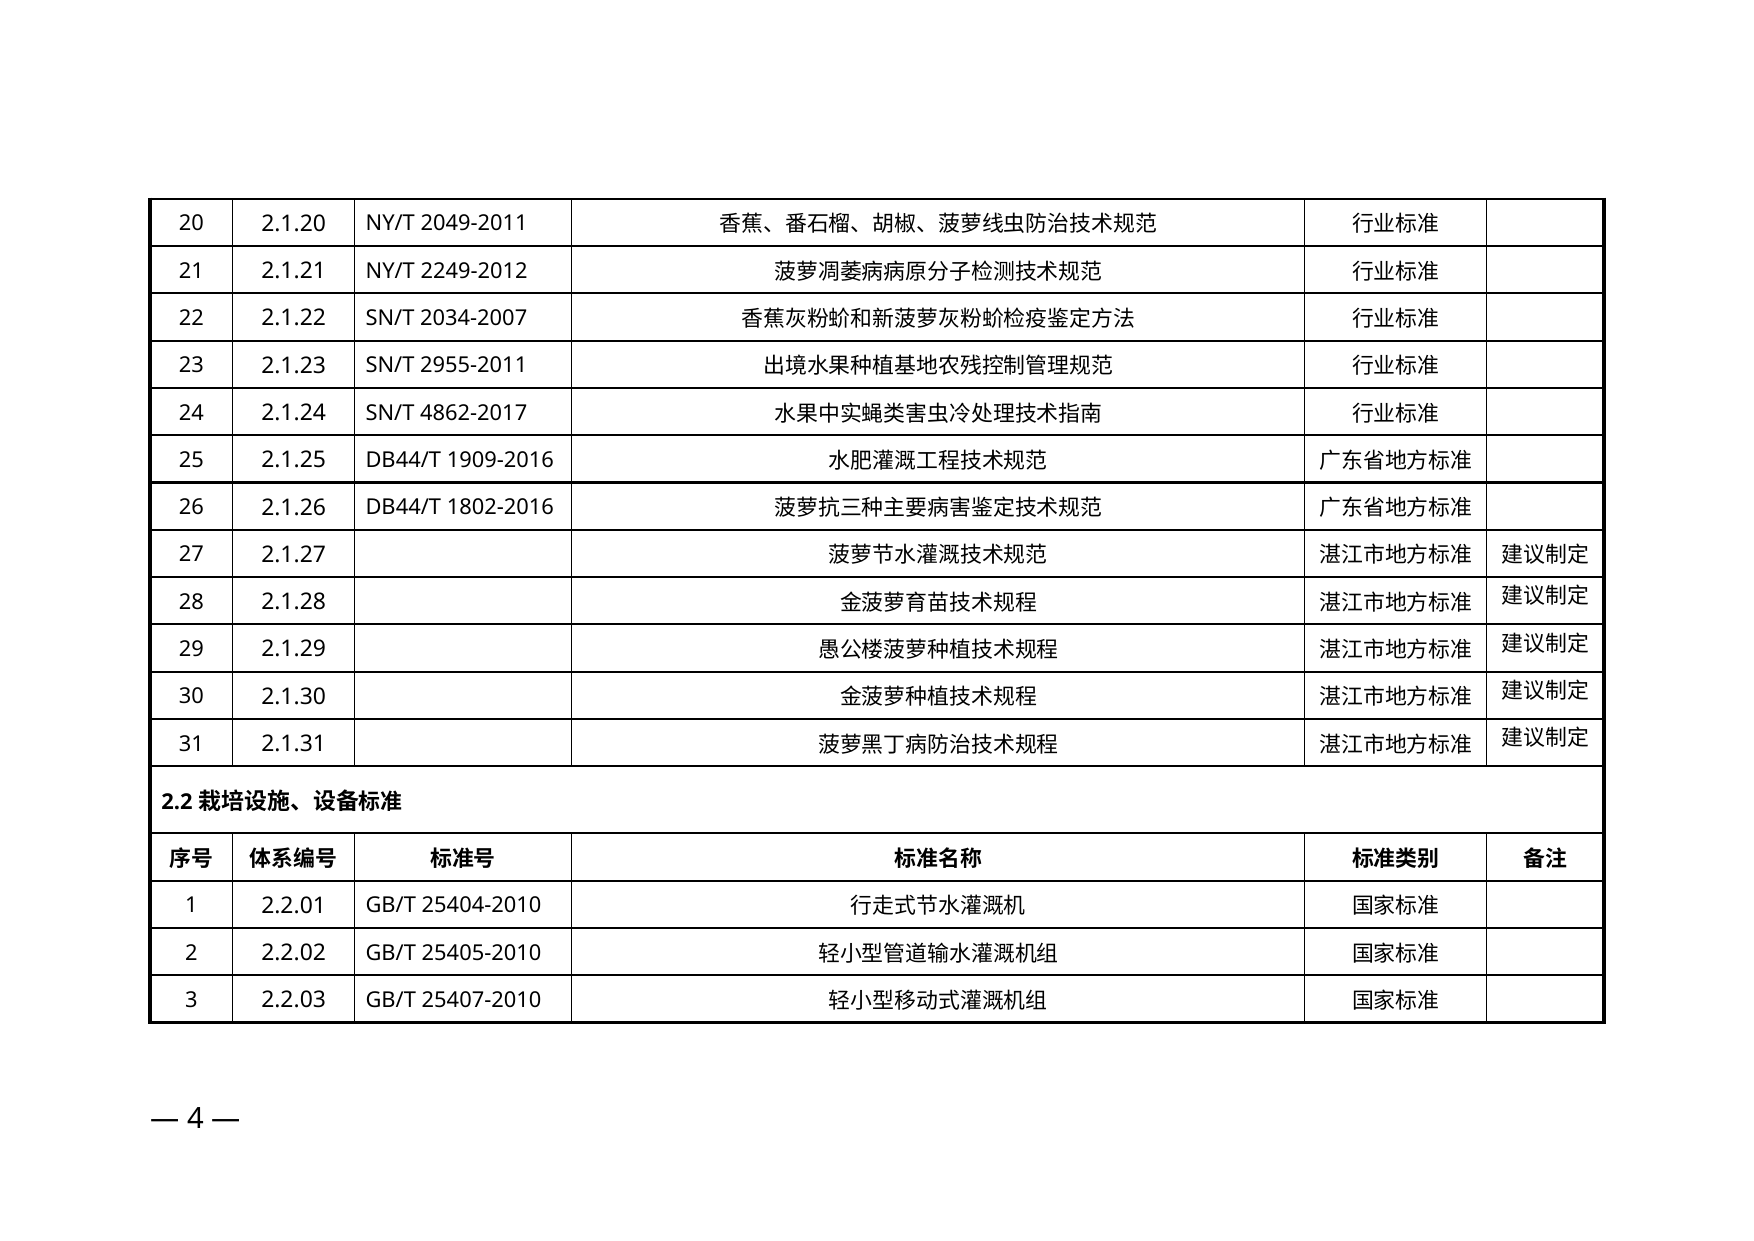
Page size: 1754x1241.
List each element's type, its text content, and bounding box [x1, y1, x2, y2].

table_cell 21 [152, 247, 232, 292]
table_cell 轻小型管道输水灌溉机组 [572, 929, 1304, 974]
table_cell 2.2.03 [233, 976, 354, 1021]
table_cell 建议制定 [1487, 578, 1602, 623]
table_cell 国家标准 [1305, 882, 1486, 927]
table_cell 2.1.26 [233, 484, 354, 529]
table_cell [355, 720, 571, 765]
table_cell NY/T 2049-2011 [355, 200, 571, 245]
table_cell 广东省地方标准 [1305, 484, 1486, 529]
table_cell 26 [152, 484, 232, 529]
table_cell 2.1.21 [233, 247, 354, 292]
table_cell 24 [152, 389, 232, 434]
table_cell 建议制定 [1487, 673, 1602, 718]
table_cell 建议制定 [1487, 531, 1602, 576]
table_cell [1487, 929, 1602, 974]
table_cell 2.1.23 [233, 342, 354, 387]
table_cell GB/T 25404-2010 [355, 882, 571, 927]
table_cell SN/T 4862-2017 [355, 389, 571, 434]
table_cell 27 [152, 531, 232, 576]
table_cell 2.1.29 [233, 625, 354, 671]
table_cell 金菠萝种植技术规程 [572, 673, 1304, 718]
table_cell NY/T 2249-2012 [355, 247, 571, 292]
table_cell 广东省地方标准 [1305, 436, 1486, 481]
table_cell 2 [152, 929, 232, 974]
table_cell 序号 [152, 834, 232, 879]
table_cell [355, 673, 571, 718]
table_cell [1487, 882, 1602, 927]
table_cell 2.2.02 [233, 929, 354, 974]
table_cell 22 [152, 294, 232, 339]
table_cell 湛江市地方标准 [1305, 625, 1486, 671]
table_cell 香蕉灰粉蚧和新菠萝灰粉蚧检疫鉴定方法 [572, 294, 1304, 339]
table_cell 2.1.25 [233, 436, 354, 481]
table_cell DB44/T 1802-2016 [355, 484, 571, 529]
table_cell 标准号 [355, 834, 571, 879]
table_cell 备注 [1487, 834, 1602, 879]
table_cell 2.1.30 [233, 673, 354, 718]
table_cell 水肥灌溉工程技术规范 [572, 436, 1304, 481]
table_cell [1487, 247, 1602, 292]
table_cell 行业标准 [1305, 247, 1486, 292]
table_cell 20 [152, 200, 232, 245]
table_cell [355, 625, 571, 671]
table_cell 2.1.20 [233, 200, 354, 245]
table_cell 2.1.28 [233, 578, 354, 623]
table_cell 29 [152, 625, 232, 671]
table_cell 菠萝黑丁病防治技术规程 [572, 720, 1304, 765]
table_cell [355, 578, 571, 623]
table_cell 菠萝节水灌溉技术规范 [572, 531, 1304, 576]
table_cell 标准名称 [572, 834, 1304, 879]
table_cell 1 [152, 882, 232, 927]
table_cell 标准类别 [1305, 834, 1486, 879]
table_cell 行业标准 [1305, 389, 1486, 434]
table_cell SN/T 2034-2007 [355, 294, 571, 339]
table_cell 3 [152, 976, 232, 1021]
table_cell 金菠萝育苗技术规程 [572, 578, 1304, 623]
table_cell [1487, 200, 1602, 245]
table_cell 湛江市地方标准 [1305, 720, 1486, 765]
table_cell 2.2.01 [233, 882, 354, 927]
table_cell 愚公楼菠萝种植技术规程 [572, 625, 1304, 671]
table_cell [1487, 436, 1602, 481]
table_cell 2.2 栽培设施、设备标准 [152, 767, 1602, 832]
table_cell 国家标准 [1305, 929, 1486, 974]
table_cell 31 [152, 720, 232, 765]
table_cell 2.1.31 [233, 720, 354, 765]
table_cell 30 [152, 673, 232, 718]
table_cell 2.1.24 [233, 389, 354, 434]
table_cell 建议制定 [1487, 720, 1602, 765]
table_cell GB/T 25407-2010 [355, 976, 571, 1021]
table_cell 行走式节水灌溉机 [572, 882, 1304, 927]
table_cell SN/T 2955-2011 [355, 342, 571, 387]
table_cell 香蕉、番石榴、胡椒、菠萝线虫防治技术规范 [572, 200, 1304, 245]
table_cell 国家标准 [1305, 976, 1486, 1021]
table_cell [1487, 342, 1602, 387]
table_cell 湛江市地方标准 [1305, 578, 1486, 623]
table_cell [355, 531, 571, 576]
table_cell 行业标准 [1305, 342, 1486, 387]
table_cell 25 [152, 436, 232, 481]
table_cell 体系编号 [233, 834, 354, 879]
table_cell 行业标准 [1305, 200, 1486, 245]
table_cell 23 [152, 342, 232, 387]
table_cell 菠萝凋萎病病原分子检测技术规范 [572, 247, 1304, 292]
table_cell [1487, 484, 1602, 529]
table_cell [1487, 389, 1602, 434]
table_cell DB44/T 1909-2016 [355, 436, 571, 481]
table_cell 行业标准 [1305, 294, 1486, 339]
table_cell 湛江市地方标准 [1305, 531, 1486, 576]
table_cell 28 [152, 578, 232, 623]
table_cell 湛江市地方标准 [1305, 673, 1486, 718]
table_cell 出境水果种植基地农残控制管理规范 [572, 342, 1304, 387]
table_cell [1487, 976, 1602, 1021]
table_cell [1487, 294, 1602, 339]
table_cell 轻小型移动式灌溉机组 [572, 976, 1304, 1021]
table_cell 建议制定 [1487, 625, 1602, 671]
table_cell GB/T 25405-2010 [355, 929, 571, 974]
table_cell 2.1.22 [233, 294, 354, 339]
table_cell 菠萝抗三种主要病害鉴定技术规范 [572, 484, 1304, 529]
table_cell 2.1.27 [233, 531, 354, 576]
table_cell 水果中实蝇类害虫冷处理技术指南 [572, 389, 1304, 434]
